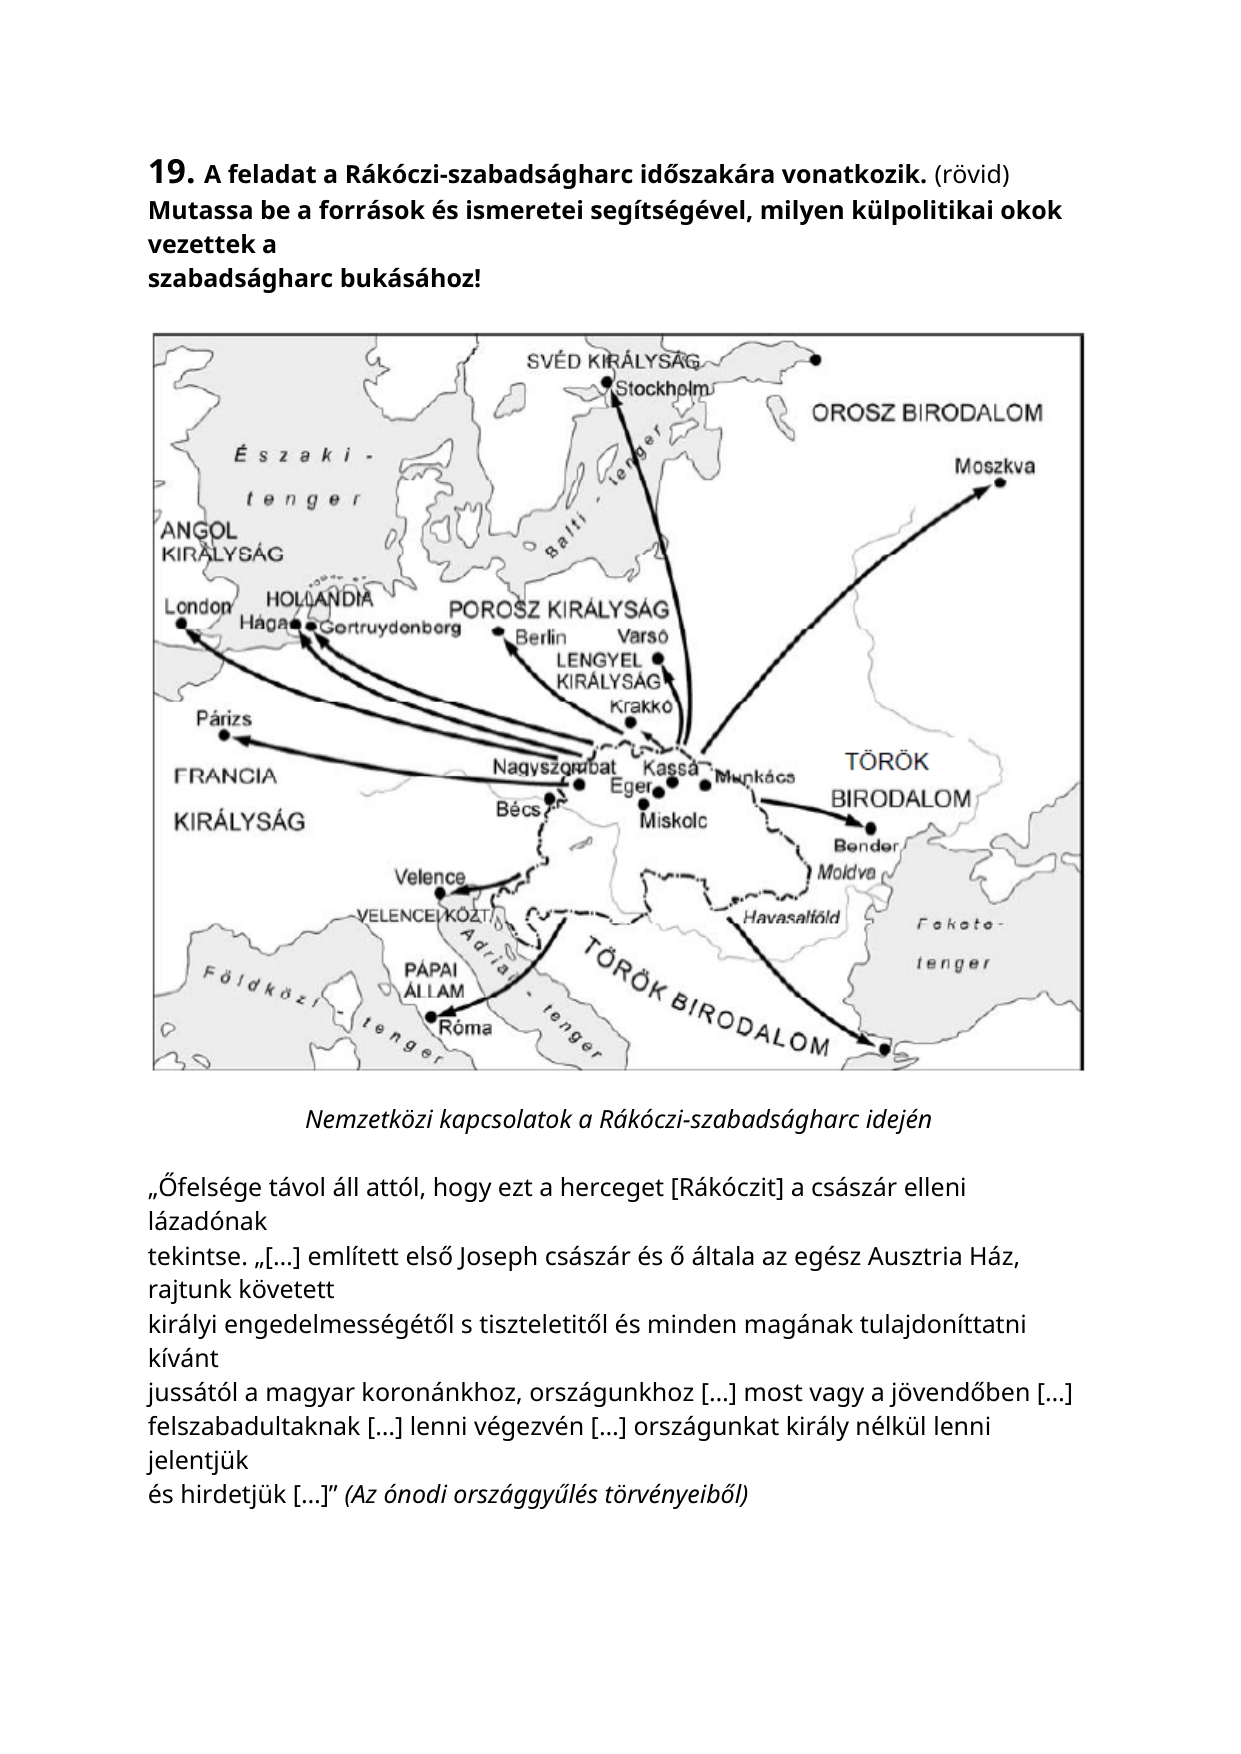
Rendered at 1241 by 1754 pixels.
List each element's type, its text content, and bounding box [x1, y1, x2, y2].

text és hirdetjük […]” (Az ónodi országgyűlés törvényeiből) [148, 1477, 1093, 1511]
text 19. A feladat a Rákóczi-szabadságharc időszakára vonatkozik. (rövid) [148, 148, 1093, 193]
text Nemzetközi kapcsolatok a Rákóczi-szabadságharc idején [148, 1102, 1093, 1136]
text Mutassa be a források és ismeretei segítségével, milyen külpolitikai okok vezettek a [148, 193, 1093, 261]
text „Őfelsége távol áll attól, hogy ezt a herceget [Rákóczit] a császár elleni lázadónak [148, 1170, 1093, 1238]
picture [147, 324, 1092, 1077]
text felszabadultaknak […] lenni végezvén […] országunkat király nélkül lenni jelentjük [148, 1408, 1093, 1477]
text jussától a magyar koronánkhoz, országunkhoz […] most vagy a jövendőben […] [148, 1374, 1093, 1408]
text szabadságharc bukásához! [148, 261, 1093, 295]
text királyi engedelmességétől s tiszteletitől és minden magának tulajdoníttatni kívánt [148, 1306, 1093, 1374]
text tekintse. „[…] említett első Joseph császár és ő általa az egész Ausztria Ház, rajtunk követett [148, 1238, 1093, 1306]
